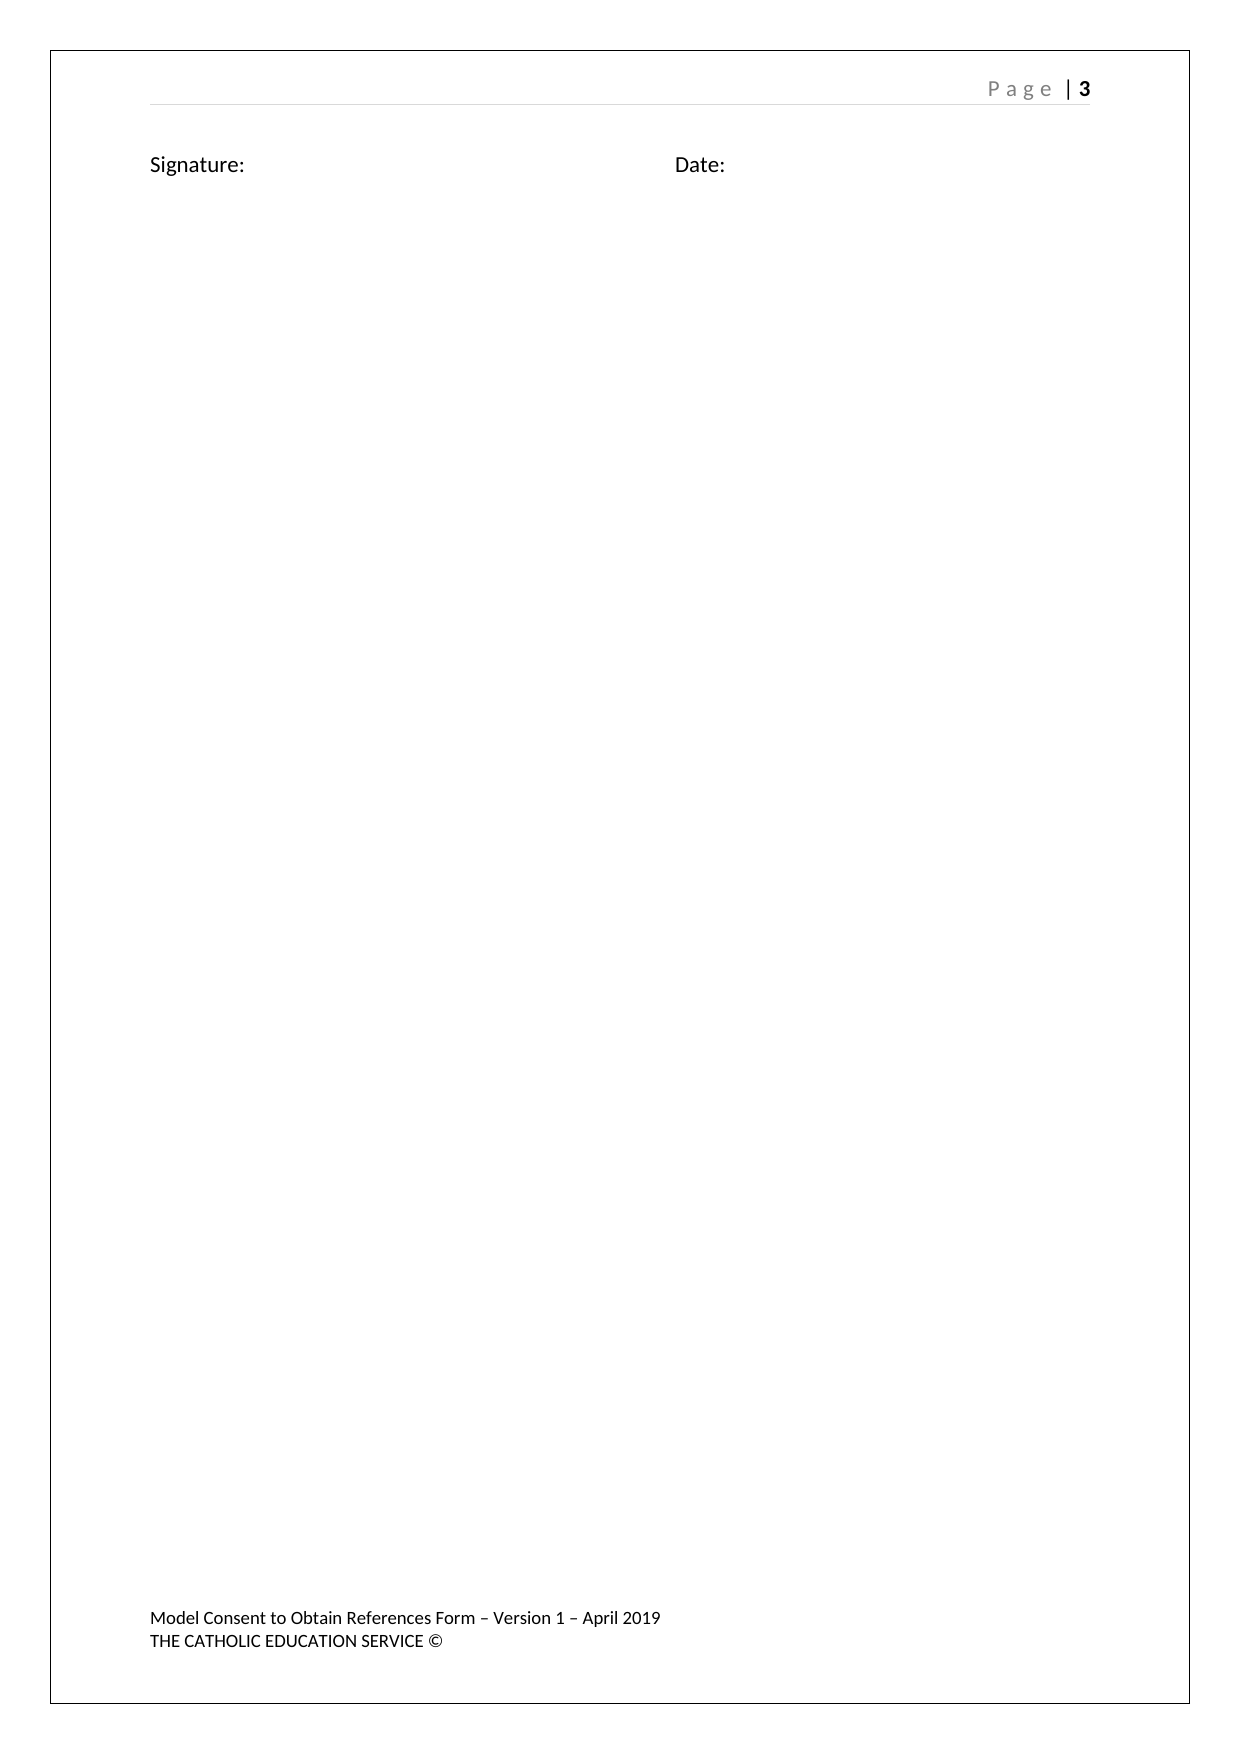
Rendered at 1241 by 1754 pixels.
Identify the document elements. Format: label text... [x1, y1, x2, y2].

text Signature: Date: [150, 150, 1090, 178]
